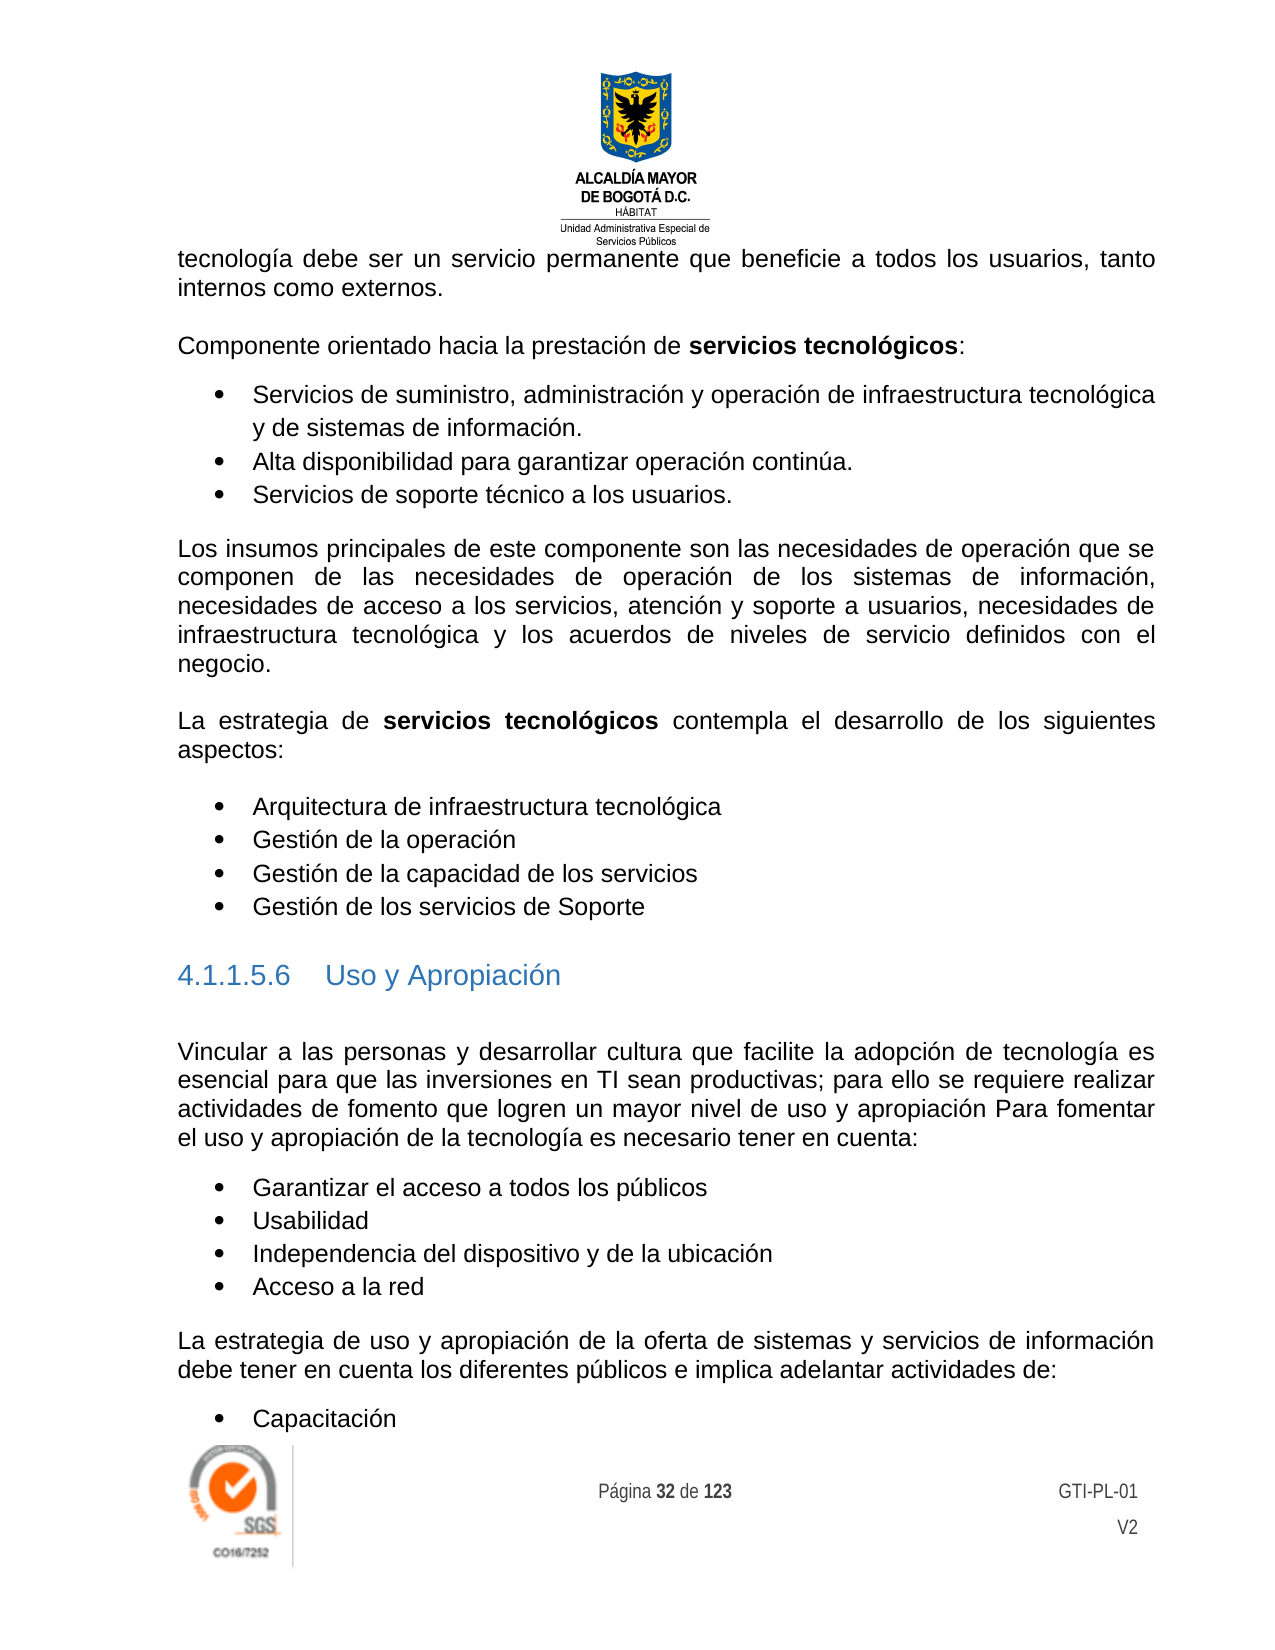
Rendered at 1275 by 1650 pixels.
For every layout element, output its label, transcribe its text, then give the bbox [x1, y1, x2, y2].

picture [177, 1445, 295, 1569]
text Los insumos principales de este componente son las necesidades de operación que se componen de las necesidades de operación de los sistemas de información, necesidades de acceso a los servicios, atención y soporte a usuarios, necesidades de infraestructura tecnológica y los acuerdos de niveles de servicio definidos con el negocio. [177, 533, 1157, 677]
subtitle Uso y Apropiación [177, 958, 1157, 991]
text Componente orientado hacia la prestación de servicios tecnológicos: [177, 331, 1157, 359]
list Capacitación [215, 1404, 1157, 1433]
text Vincular a las personas y desarrollar cultura que facilite la adopción de tecnología es esencial para que las inversiones en TI sean productivas; para ello se requiere realizar actividades de fomento que logren un mayor nivel de uso y apropiación Para fomentar el uso y apropiación de la tecnología es necesario tener en cuenta: [177, 1037, 1157, 1152]
list Servicios de suministro, administración y operación de infraestructura tecnológica y de sistemas de información. [215, 380, 1157, 442]
text La estrategia de servicios tecnológicos contempla el desarrollo de los siguientes aspectos: [177, 706, 1157, 763]
list Independencia del dispositivo y de la ubicación [215, 1239, 1157, 1268]
list Usabilidad [215, 1206, 1157, 1234]
list Arquitectura de infraestructura tecnológica [215, 792, 1157, 821]
list Acceso a la red [215, 1272, 1157, 1301]
text La estrategia de uso y apropiación de la oferta de sistemas y servicios de información debe tener en cuenta los diferentes públicos e implica adelantar actividades de: [177, 1326, 1157, 1383]
list Gestión de los servicios de Soporte [215, 892, 1157, 921]
list Alta disponibilidad para garantizar operación continúa. [215, 446, 1157, 475]
list Garantizar el acceso a todos los públicos [215, 1173, 1157, 1201]
list Servicios de soporte técnico a los usuarios. [215, 479, 1157, 508]
list Gestión de la operación [215, 825, 1157, 854]
picture [560, 61, 718, 245]
list Gestión de la capacidad de los servicios [215, 858, 1157, 887]
